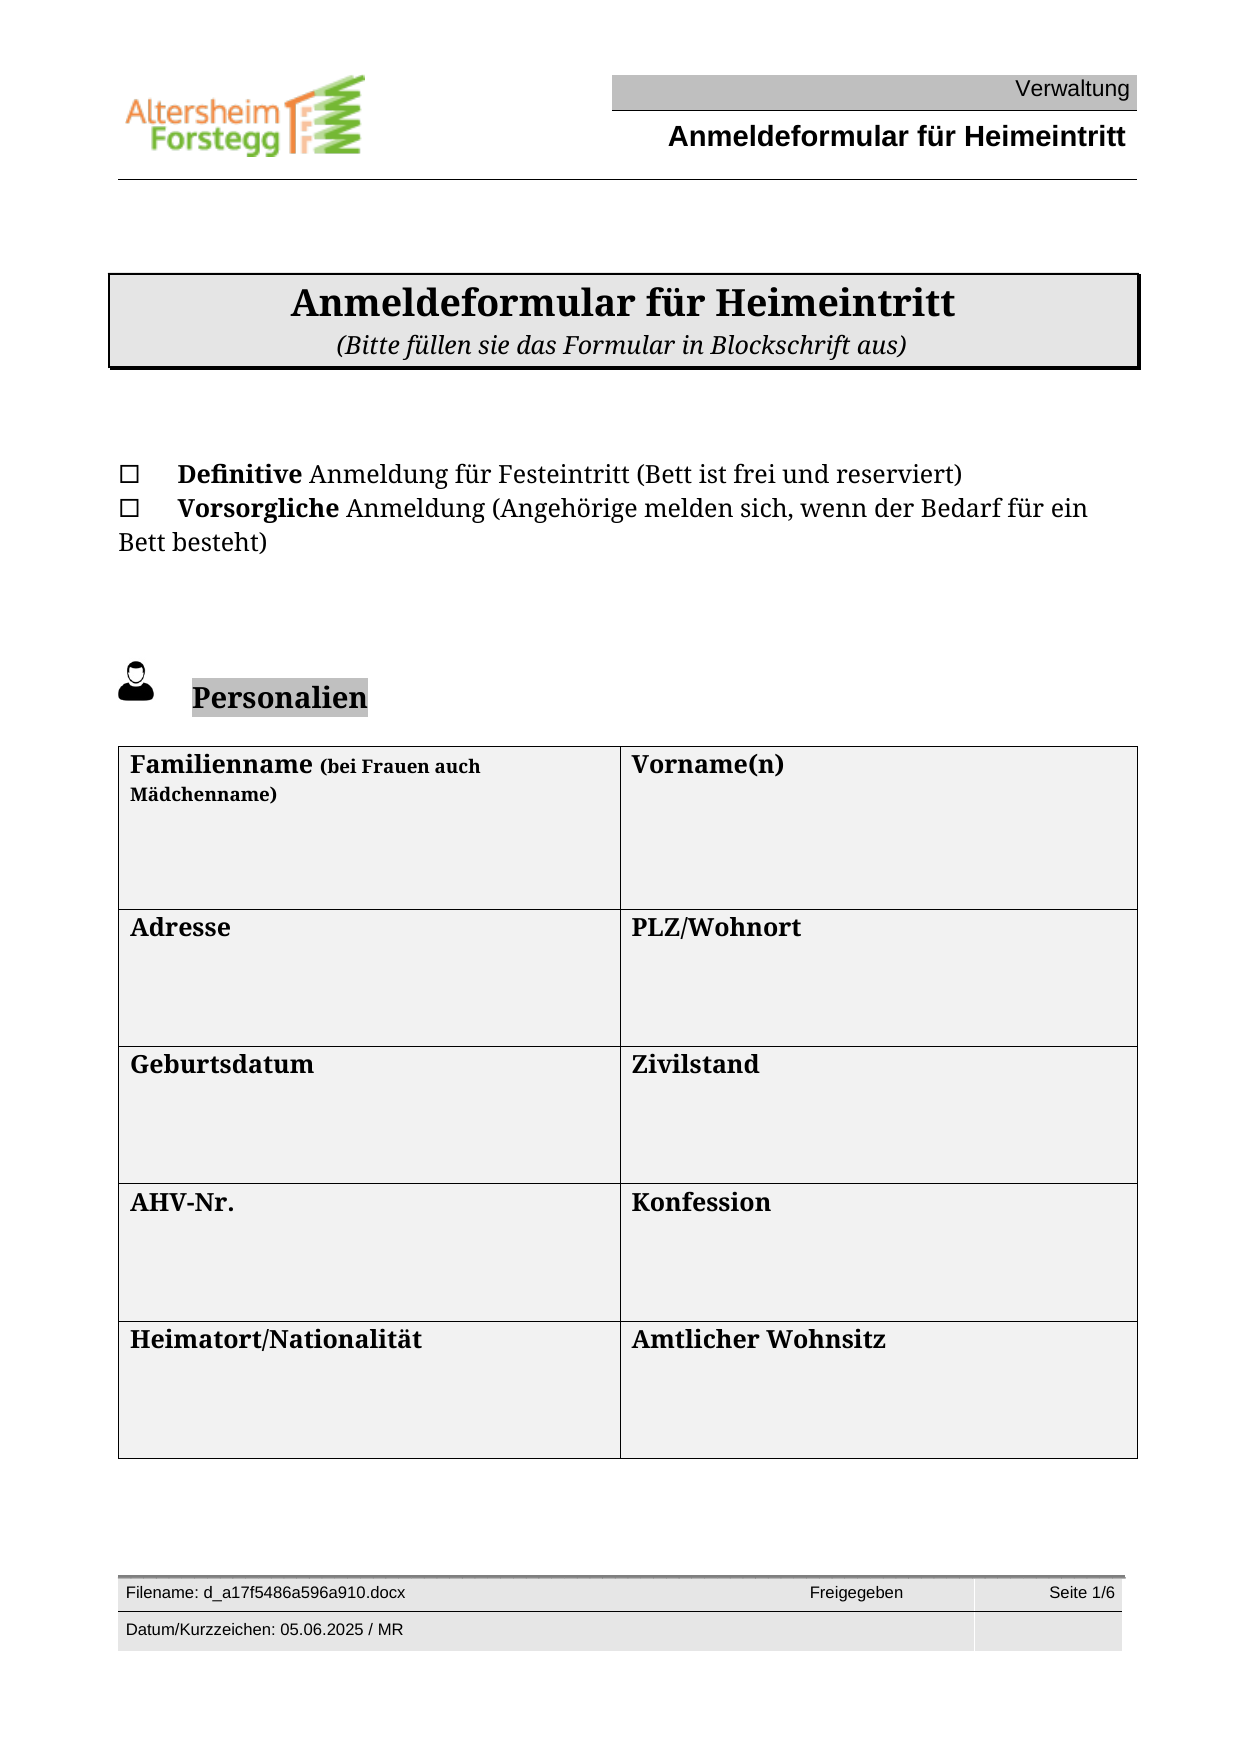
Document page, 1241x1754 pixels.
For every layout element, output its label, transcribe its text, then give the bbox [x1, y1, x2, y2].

table_cell Zivilstand [621, 1047, 1137, 1183]
table_cell Geburtsdatum [119, 1047, 620, 1183]
picture [112, 657, 159, 704]
table_cell PLZ/Wohnort [621, 910, 1137, 1046]
table_header Familienname (bei Frauen auch Mädchenname) [119, 747, 620, 909]
table_cell Konfession [621, 1184, 1137, 1321]
text Definitive Anmeldung für Festeintritt (Bett ist frei und reserviert) [118, 456, 1128, 490]
table_cell Amtlicher Wohnsitz [621, 1322, 1137, 1458]
table_cell Heimatort/Nationalität [119, 1322, 620, 1458]
table_cell Adresse [119, 910, 620, 1046]
subtitle Anmeldeformular für Heimeintritt [110, 275, 1137, 323]
table_header Vorname(n) [621, 747, 1137, 909]
text Personalien [118, 677, 1128, 717]
picture [125, 74, 365, 157]
text Vorsorgliche Anmeldung (Angehörige melden sich, wenn der Bedarf für ein Bett besteht) [118, 490, 1128, 558]
subtitle (Bitte füllen sie das Formular in Blockschrift aus) [110, 323, 1137, 366]
table_cell AHV-Nr. [119, 1184, 620, 1321]
